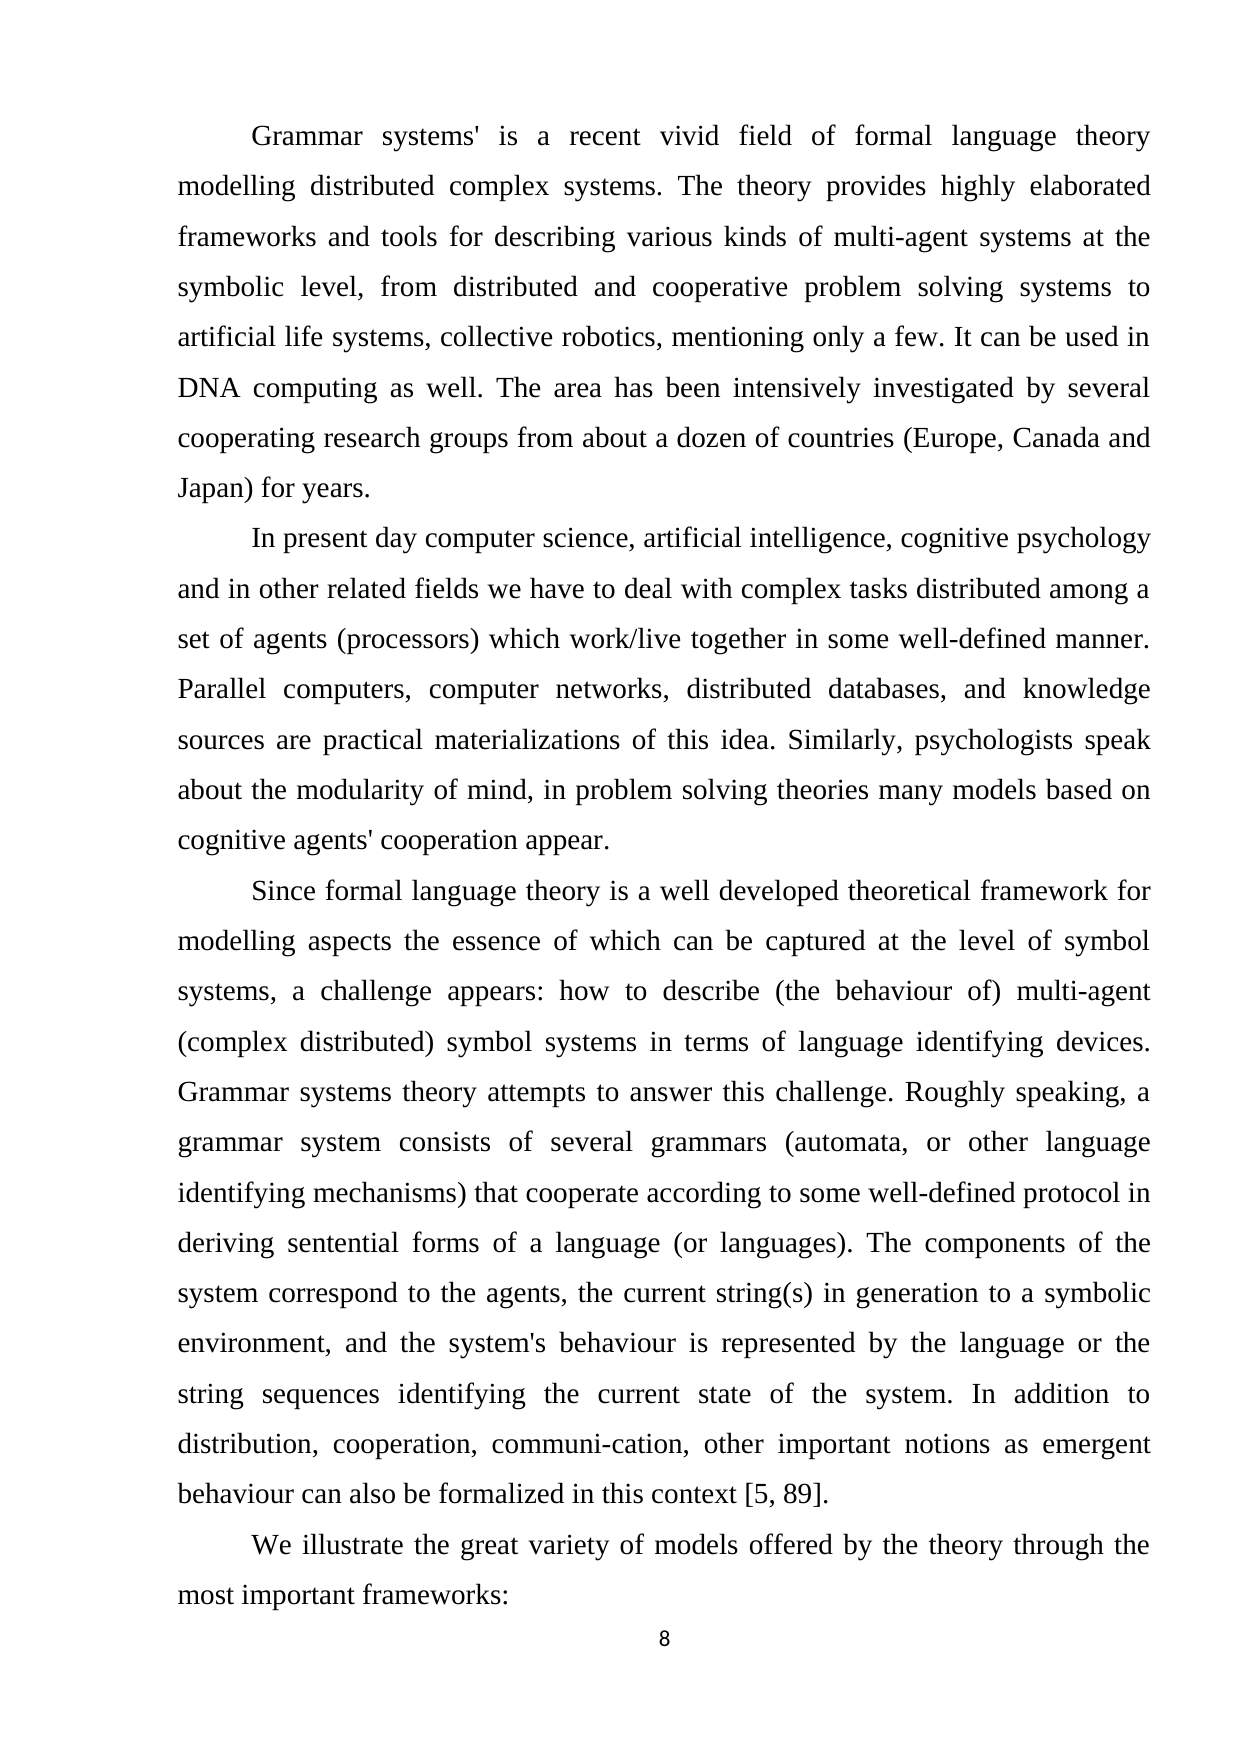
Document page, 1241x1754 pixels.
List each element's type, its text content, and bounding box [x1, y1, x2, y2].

text Since formal language theory is a well developed theoretical framework for modelling aspects the essence of which can be captured at the level of symbol systems, a challenge appears: how to describe (the behaviour of) multi-agent (complex distributed) symbol systems in terms of language identifying devices. Grammar systems theory attempts to answer this challenge. Roughly speaking, a grammar system consists of several grammars (automata, or other language identifying mechanisms) that cooperate according to some well-defined protocol in deriving sentential forms of a language (or languages). The components of the system correspond to the agents, the current string(s) in generation to a symbolic environment, and the system's behaviour is represented by the language or the string sequences identifying the current state of the system. In addition to distribution, cooperation, communi-cation, other important notions as emergent behaviour can also be formalized in this context [5, 89]. [177, 873, 1152, 1510]
text We illustrate the great variety of models offered by the theory through the most important frameworks: [177, 1527, 1152, 1611]
text In present day computer science, artificial intelligence, cognitive psychology and in other related fields we have to deal with complex tasks distributed among a set of agents (processors) which work/live together in some well-defined manner. Parallel computers, computer networks, distributed databases, and knowledge sources are practical materializations of this idea. Similarly, psychologists speak about the modularity of mind, in problem solving theories many models based on cognitive agents' cooperation appear. [177, 521, 1152, 856]
text Grammar systems' is a recent vivid field of formal language theory modelling distributed complex systems. The theory provides highly elaborated frameworks and tools for describing various kinds of multi-agent systems at the symbolic level, from distributed and cooperative problem solving systems to artificial life systems, collective robotics, mentioning only a few. It can be used in DNA computing as well. The area has been intensively investigated by several cooperating research groups from about a dozen of countries (Europe, Canada and Japan) for years. [177, 118, 1152, 504]
